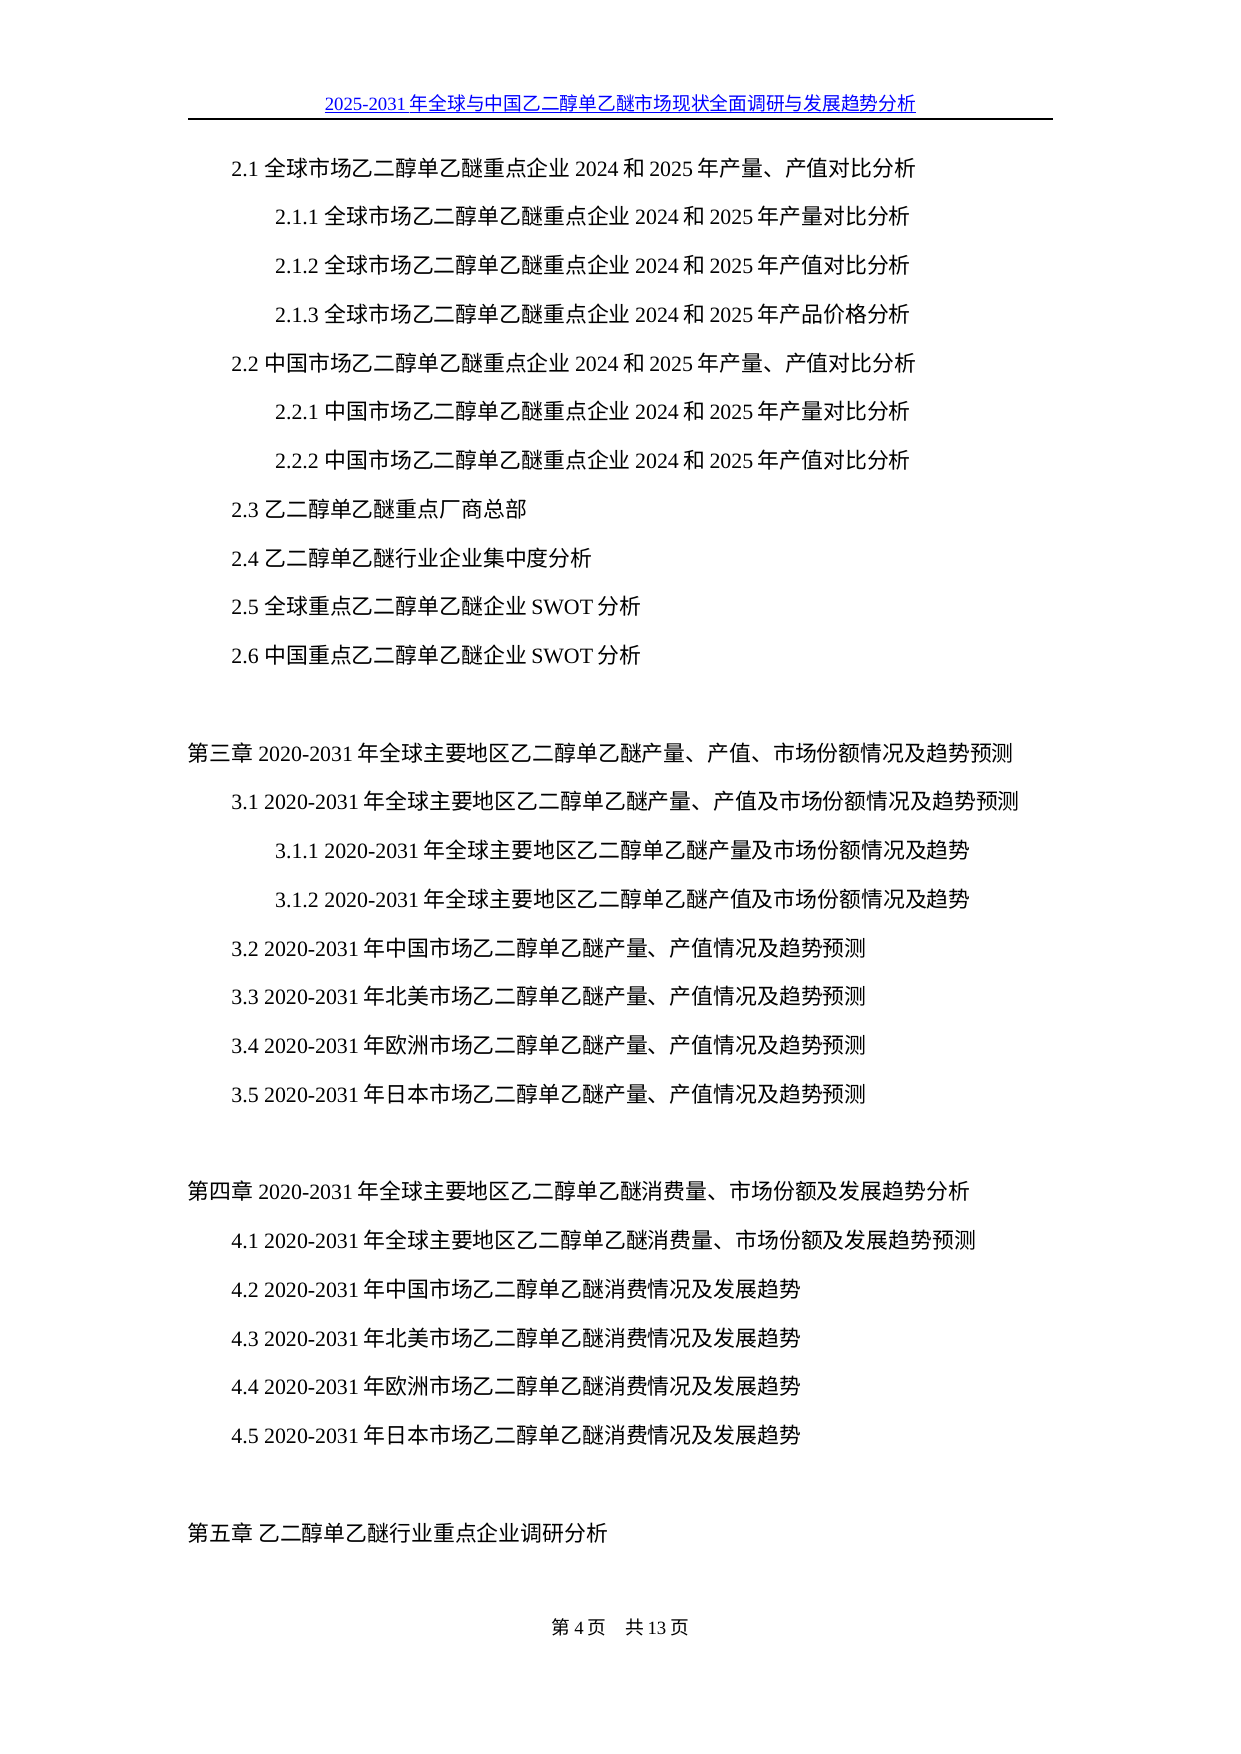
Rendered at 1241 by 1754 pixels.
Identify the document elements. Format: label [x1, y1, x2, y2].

text [187, 150, 1053, 1548]
